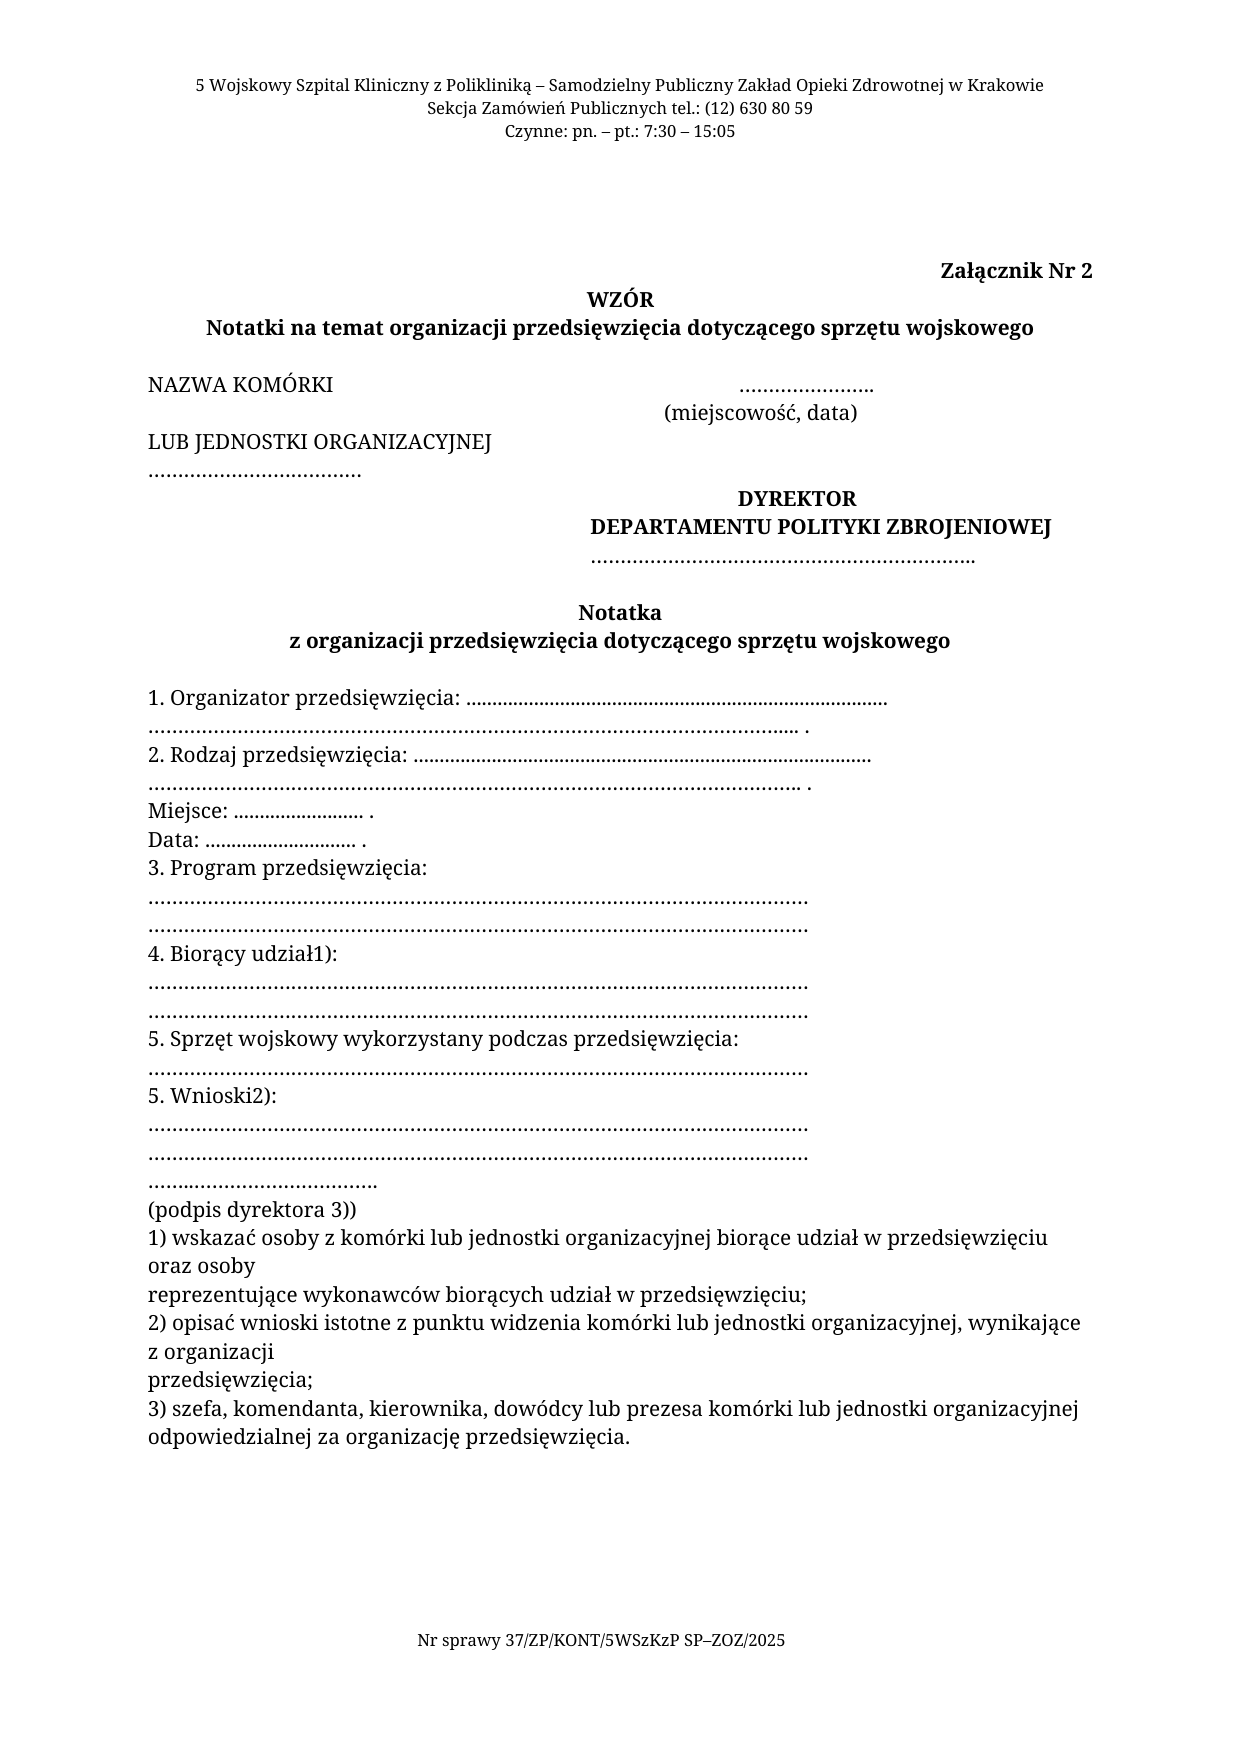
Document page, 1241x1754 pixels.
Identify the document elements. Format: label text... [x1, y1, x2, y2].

text ……………………………………………………………………………………………….. . [148, 768, 1093, 797]
text WZÓR [148, 285, 1093, 313]
text ………………………………………………………………………………………………… [148, 1053, 1093, 1081]
text 1. Organizator przedsięwzięcia: ................................................................................. [148, 683, 1093, 711]
text (podpis dyrektora 3)) [148, 1195, 1093, 1223]
text Załącznik Nr 2 [148, 256, 1093, 285]
text 4. Biorący udział1): [148, 939, 1093, 967]
text ………………………………………………………………………………………………… [148, 1109, 1093, 1138]
text 2) opisać wnioski istotne z punktu widzenia komórki lub jednostki organizacyjnej, wynikające z organizacji [148, 1308, 1093, 1365]
text 3) szefa, komendanta, kierownika, dowódcy lub prezesa komórki lub jednostki organizacyjnej [148, 1394, 1093, 1422]
text Notatka [148, 598, 1093, 626]
text (miejscowość, data) [590, 398, 1093, 427]
text Notatki na temat organizacji przedsięwzięcia dotyczącego sprzętu wojskowego [148, 313, 1093, 342]
text ………………………………………………………………………………………………… [148, 996, 1093, 1024]
text reprezentujące wykonawców biorących udział w przedsięwzięciu; [148, 1280, 1093, 1308]
text Miejsce: ......................... . [148, 797, 1093, 825]
text 1) wskazać osoby z komórki lub jednostki organizacyjnej biorące udział w przedsięwzięciu oraz osoby [148, 1223, 1093, 1280]
text 2. Rodzaj przedsięwzięcia: ........................................................................................ [148, 740, 1093, 768]
text 3. Program przedsięwzięcia: [148, 853, 1093, 882]
text z organizacji przedsięwzięcia dotyczącego sprzętu wojskowego [148, 626, 1093, 654]
text LUB JEDNOSTKI ORGANIZACYJNEJ [148, 427, 1093, 455]
text ………………………………………………………………………………………………… [148, 910, 1093, 939]
text ……………………………… [148, 455, 1093, 484]
text ………………………………………………………………………………………………… [148, 1138, 1093, 1166]
text przedsięwzięcia; [148, 1365, 1093, 1394]
text ………………………………………………………………………………………………… [148, 967, 1093, 996]
text DYREKTOR [664, 484, 1093, 512]
text 5. Sprzęt wojskowy wykorzystany podczas przedsięwzięcia: [148, 1024, 1093, 1053]
text ……………………………………………………….. [516, 541, 1093, 569]
text ………………………………………………………………………………………………… [148, 882, 1093, 910]
text odpowiedzialnej za organizację przedsięwzięcia. [148, 1422, 1093, 1451]
text Data: ............................. . [148, 825, 1093, 853]
text ……………………………………………………………………………………………..... . [148, 711, 1093, 740]
text 5. Wnioski2): [148, 1081, 1093, 1109]
text DEPARTAMENTU POLITYKI ZBROJENIOWEJ [590, 512, 1093, 541]
text NAZWA KOMÓRKI ………………….. [148, 370, 1093, 398]
text ……..…………………………. [148, 1166, 1093, 1195]
